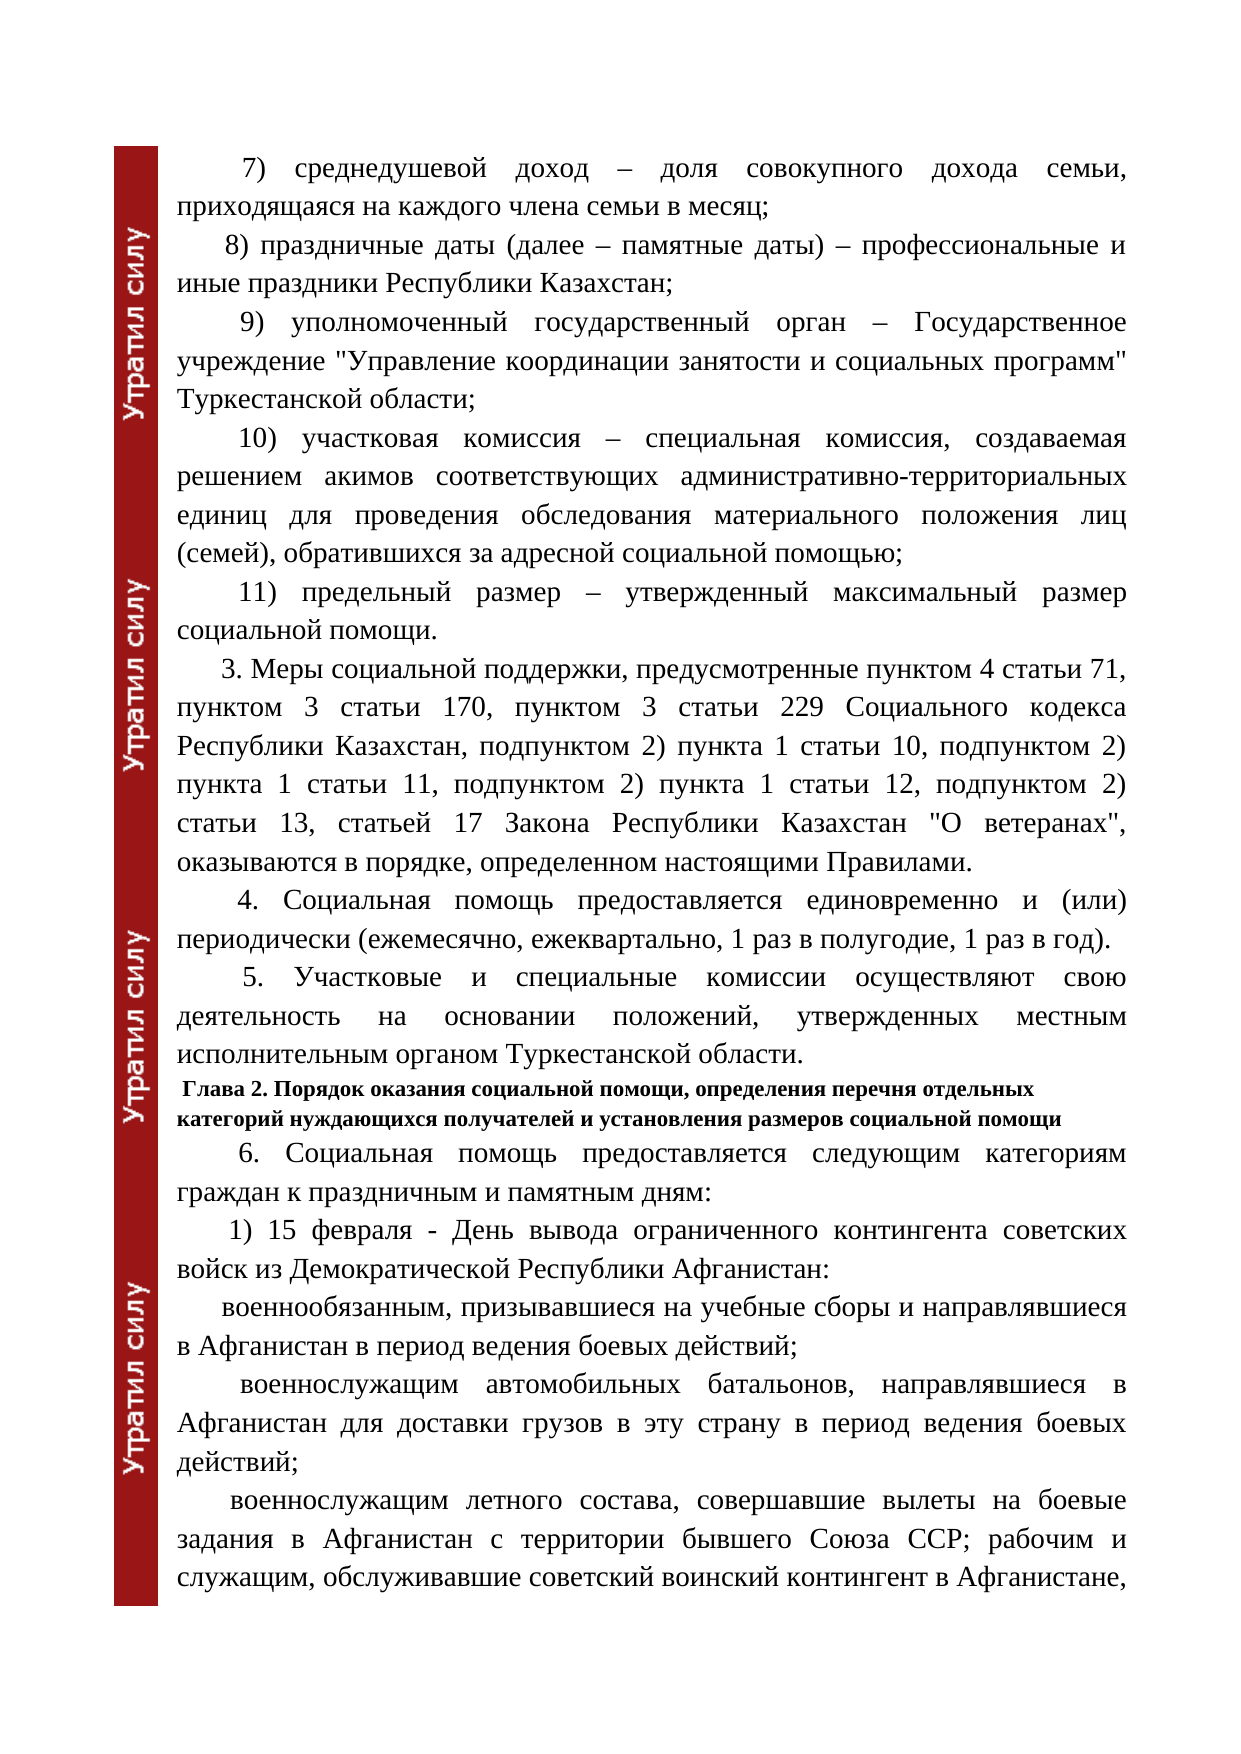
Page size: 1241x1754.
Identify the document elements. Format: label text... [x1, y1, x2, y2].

text 1) 15 февраля - День вывода ограниченного контингента советских войск из Демократической Республики Афганистан: [112, 1212, 1128, 1284]
picture [114, 1593, 158, 1606]
picture [114, 222, 158, 227]
text военнослужащим автомобильных батальонов, направлявшиеся в Афганистан для доставки грузов в эту страну в период ведения боевых действий; [112, 1367, 1128, 1477]
text 7) среднедушевой доход – доля совокупного дохода семьи, приходящаяся на каждого члена семьи в месяц; [112, 150, 1128, 222]
text 6. Социальная помощь предоставляется следующим категориям граждан к праздничным и памятным дням: [112, 1135, 1128, 1207]
picture [114, 1362, 158, 1367]
text 8) праздничные даты (далее – памятные даты) – профессиональные и иные праздники Республики Казахстан; [112, 227, 1128, 299]
picture [114, 146, 158, 150]
picture [114, 1207, 158, 1212]
text 11) предельный размер – утвержденный максимальный размер социальной помощи. [112, 574, 1128, 646]
picture [114, 646, 158, 651]
picture [114, 954, 158, 959]
picture [114, 1070, 158, 1075]
text 5. Участковые и специальные комиссии осуществляют свою деятельность на основании положений, утвержденных местным исполнительным органом Туркестанской области. [112, 959, 1128, 1070]
text 10) участковая комиссия – специальная комиссия, создаваемая решением акимов соответствующих административно-территориальных единиц для проведения обследования материального положения лиц (семей), обратившихся за адресной социальной помощью; [112, 420, 1128, 569]
picture [114, 569, 158, 574]
picture [114, 299, 158, 304]
picture [114, 1284, 158, 1289]
text 9) уполномоченный государственный орган – Государственное учреждение "Управление координации занятости и социальных программ" Туркестанской области; [112, 304, 1128, 415]
text Глава 2. Порядок оказания социальной помощи, определения перечня отдельных категорий нуждающихся получателей и установления размеров социальной помощи [112, 1075, 1128, 1132]
text 4. Социальная помощь предоставляется единовременно и (или) периодически (ежемесячно, ежеквартально, 1 раз в полугодие, 1 раз в год). [112, 882, 1128, 954]
text военнообязанным, призывавшиеся на учебные сборы и направлявшиеся в Афганистан в период ведения боевых действий; [112, 1289, 1128, 1362]
picture [114, 877, 158, 882]
text 3. Меры социальной поддержки, предусмотренные пунктом 4 статьи 71, пунктом 3 статьи 170, пунктом 3 статьи 229 Социального кодекса Республики Казахстан, подпунктом 2) пункта 1 статьи 10, подпунктом 2) пункта 1 статьи 11, подпунктом 2) пункта 1 статьи 12, подпунктом 2) статьи 13, статьей 17 Закона Республики Казахстан "О ветеранах", оказываются в порядке, определенном настоящими Правилами. [112, 651, 1128, 877]
picture [114, 415, 158, 420]
picture [114, 1477, 158, 1482]
